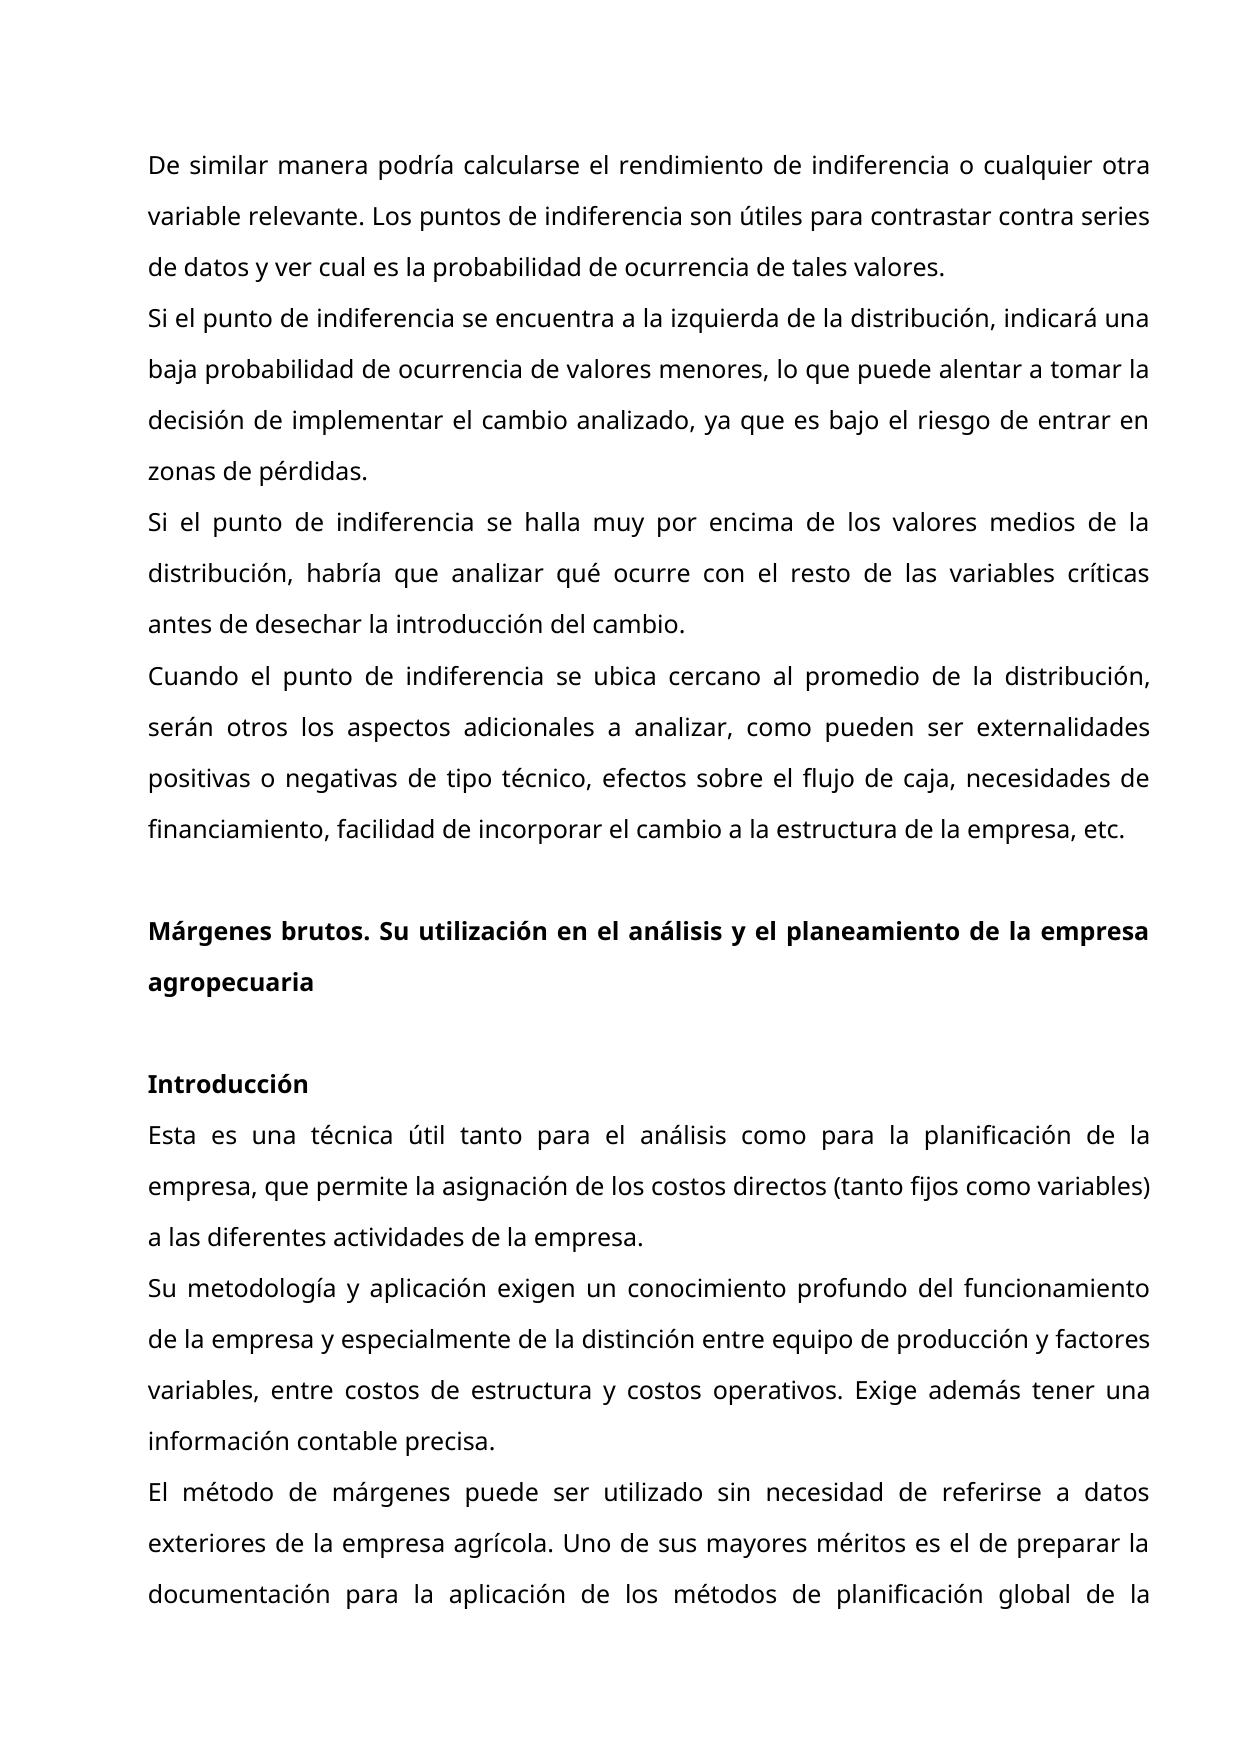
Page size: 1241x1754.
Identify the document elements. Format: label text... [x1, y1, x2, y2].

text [148, 1475, 1152, 1611]
text Si el punto de indiferencia se encuentra a la izquierda de la distribución, indicará una baja probabilidad de ocurrencia de valores menores, lo que puede alentar a tomar la decisión de implementar el cambio analizado, ya que es bajo el riesgo de entrar en zonas de pérdidas. [148, 301, 1152, 488]
text De similar manera podría calcularse el rendimiento de indiferencia o cualquier otra variable relevante. Los puntos de indiferencia son útiles para contrastar contra series de datos y ver cual es la probabilidad de ocurrencia de tales valores. [148, 148, 1152, 284]
title Márgenes brutos. Su utilización en el análisis y el planeamiento de la empresa agropecuaria [148, 913, 1152, 998]
text Si el punto de indiferencia se halla muy por encima de los valores medios de la distribución, habría que analizar qué ocurre con el resto de las variables críticas antes de desechar la introducción del cambio. [148, 505, 1152, 641]
text Cuando el punto de indiferencia se ubica cercano al promedio de la distribución, serán otros los aspectos adicionales a analizar, como pueden ser externalidades positivas o negativas de tipo técnico, efectos sobre el flujo de caja, necesidades de financiamiento, facilidad de incorporar el cambio a la estructura de la empresa, etc. [148, 658, 1152, 845]
text Esta es una técnica útil tanto para el análisis como para la planificación de la empresa, que permite la asignación de los costos directos (tanto fijos como variables) a las diferentes actividades de la empresa. [148, 1117, 1152, 1254]
subtitle Introducción [148, 1066, 1152, 1101]
text Su metodología y aplicación exigen un conocimiento profundo del funcionamiento de la empresa y especialmente de la distinción entre equipo de producción y factores variables, entre costos de estructura y costos operativos. Exige además tener una información contable precisa. [148, 1271, 1152, 1458]
